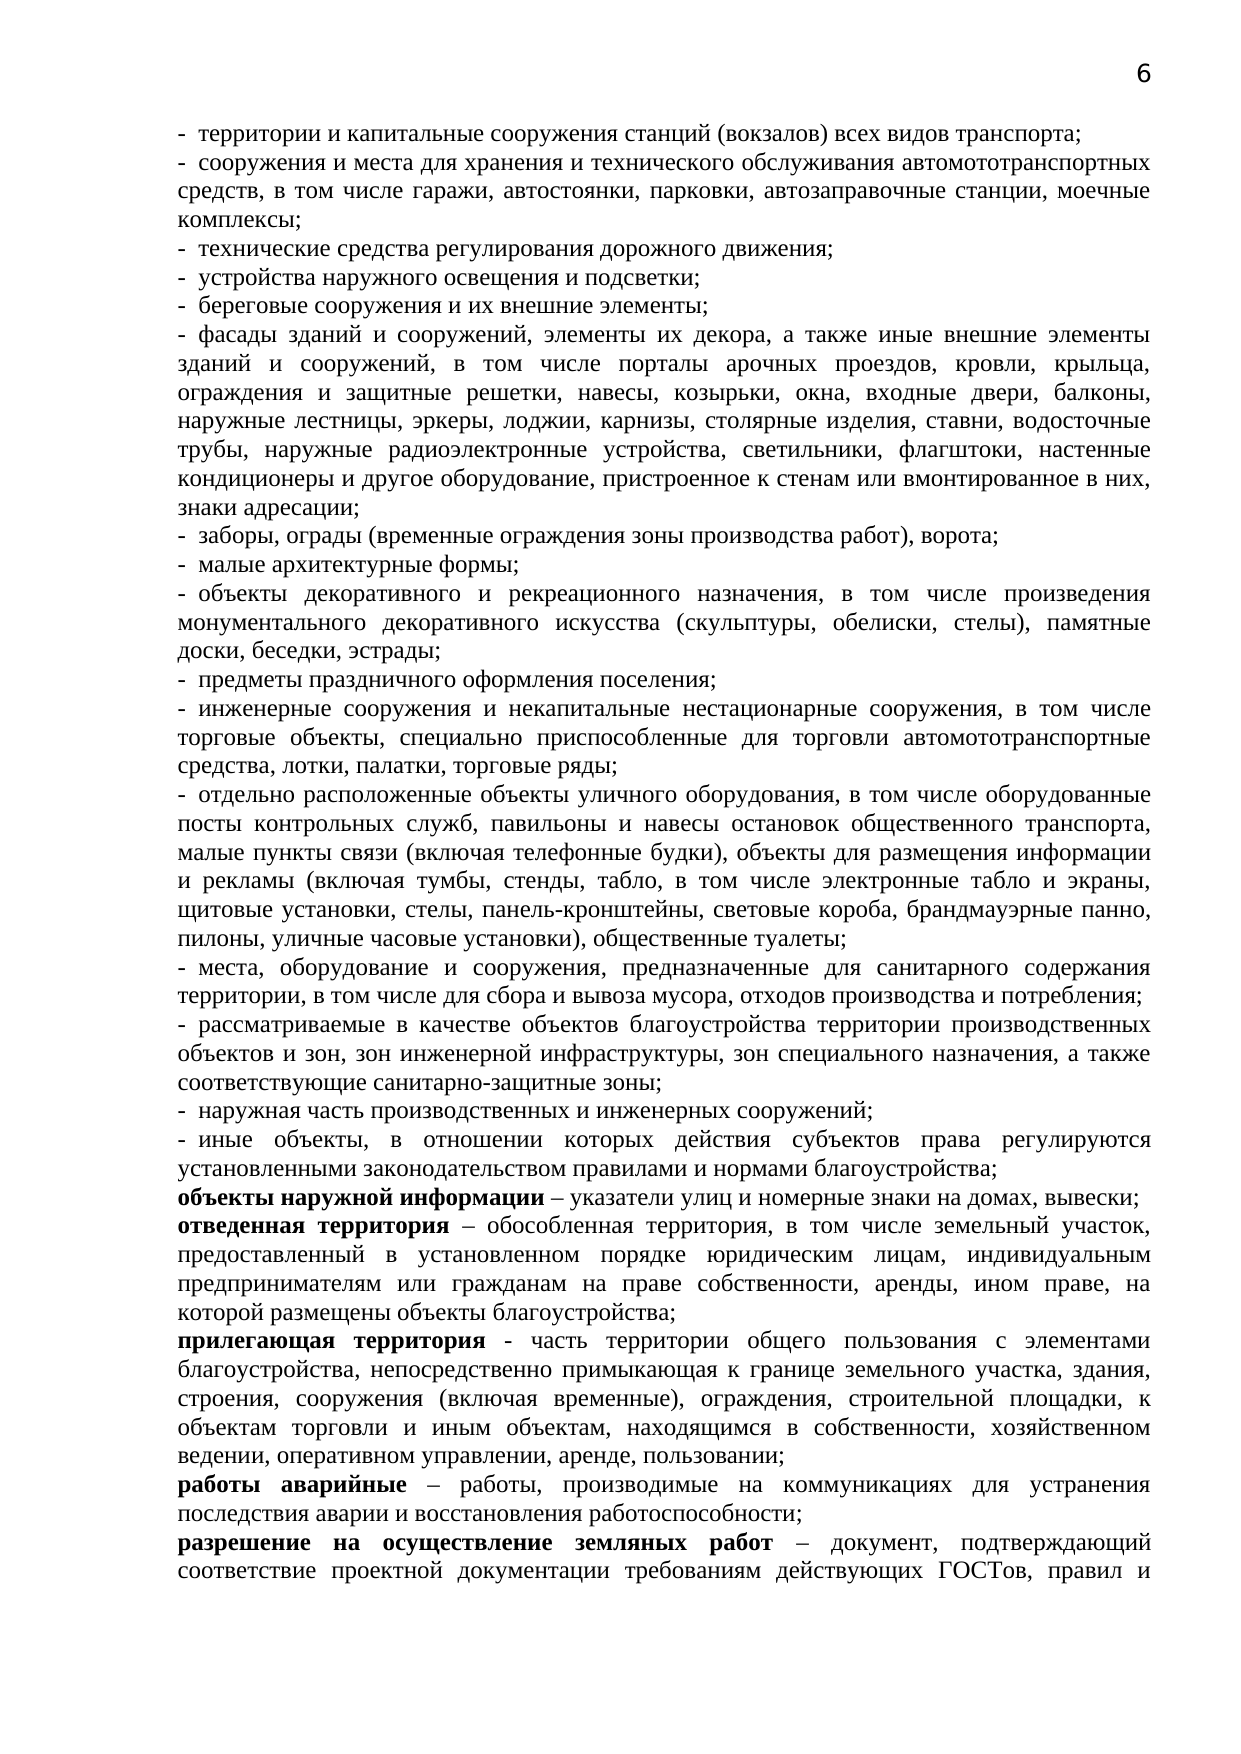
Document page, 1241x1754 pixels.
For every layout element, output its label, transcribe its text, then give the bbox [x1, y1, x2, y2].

text - инженерные сооружения и некапитальные нестационарные сооружения, в том числе торговые объекты, специально приспособленные для торговли автомототранспортные средства, лотки, палатки, торговые ряды; [177, 693, 1152, 779]
text - фасады зданий и сооружений, элементы их декора, а также иные внешние элементы зданий и сооружений, в том числе порталы арочных проездов, кровли, крыльца, ограждения и защитные решетки, навесы, козырьки, окна, входные двери, балконы, наружные лестницы, эркеры, лоджии, карнизы, столярные изделия, ставни, водосточные трубы, наружные радиоэлектронные устройства, светильники, флагштоки, настенные кондиционеры и другое оборудование, пристроенное к стенам или вмонтированное в них, знаки адресации; [177, 319, 1152, 521]
text - заборы, ограды (временные ограждения зоны производства работ), ворота; [177, 521, 1152, 549]
text - технические средства регулирования дорожного движения; [177, 233, 1152, 262]
text - иные объекты, в отношении которых действия субъектов права регулируются установленными законодательством правилами и нормами благоустройства; [177, 1124, 1152, 1182]
text - объекты декоративного и рекреационного назначения, в том числе произведения монументального декоративного искусства (скульптуры, обелиски, стелы), памятные доски, беседки, эстрады; [177, 578, 1152, 664]
text - сооружения и места для хранения и технического обслуживания автомототранспортных средств, в том числе гаражи, автостоянки, парковки, автозаправочные станции, моечные комплексы; [177, 147, 1152, 233]
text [177, 1527, 1152, 1584]
text - отдельно расположенные объекты уличного оборудования, в том числе оборудованные посты контрольных служб, павильоны и навесы остановок общественного транспорта, малые пункты связи (включая телефонные будки), объекты для размещения информации и рекламы (включая тумбы, стенды, табло, в том числе электронные табло и экраны, щитовые установки, стелы, панель-кронштейны, световые короба, брандмауэрные панно, пилоны, уличные часовые установки), общественные туалеты; [177, 779, 1152, 952]
text объекты наружной информации – указатели улиц и номерные знаки на домах, вывески; [177, 1182, 1152, 1211]
text работы аварийные – работы, производимые на коммуникациях для устранения последствия аварии и восстановления работоспособности; [177, 1469, 1152, 1527]
text - береговые сооружения и их внешние элементы; [177, 291, 1152, 319]
text прилегающая территория - часть территории общего пользования с элементами благоустройства, непосредственно примыкающая к границе земельного участка, здания, строения, сооружения (включая временные), ограждения, строительной площадки, к объектам торговли и иным объектам, находящимся в собственности, хозяйственном ведении, оперативном управлении, аренде, пользовании; [177, 1326, 1152, 1469]
text - места, оборудование и сооружения, предназначенные для санитарного содержания территории, в том числе для сбора и вывоза мусора, отходов производства и потребления; [177, 952, 1152, 1009]
text - территории и капитальные сооружения станций (вокзалов) всех видов транспорта; [177, 118, 1152, 147]
text - предметы праздничного оформления поселения; [177, 664, 1152, 693]
text - рассматриваемые в качестве объектов благоустройства территории производственных объектов и зон, зон инженерной инфраструктуры, зон специального назначения, а также соответствующие санитарно-защитные зоны; [177, 1009, 1152, 1096]
text отведенная территория – обособленная территория, в том числе земельный участок, предоставленный в установленном порядке юридическим лицам, индивидуальным предпринимателям или гражданам на праве собственности, аренды, ином праве, на которой размещены объекты благоустройства; [177, 1211, 1152, 1326]
text - малые архитектурные формы; [177, 549, 1152, 578]
text - устройства наружного освещения и подсветки; [177, 262, 1152, 291]
text - наружная часть производственных и инженерных сооружений; [177, 1096, 1152, 1124]
